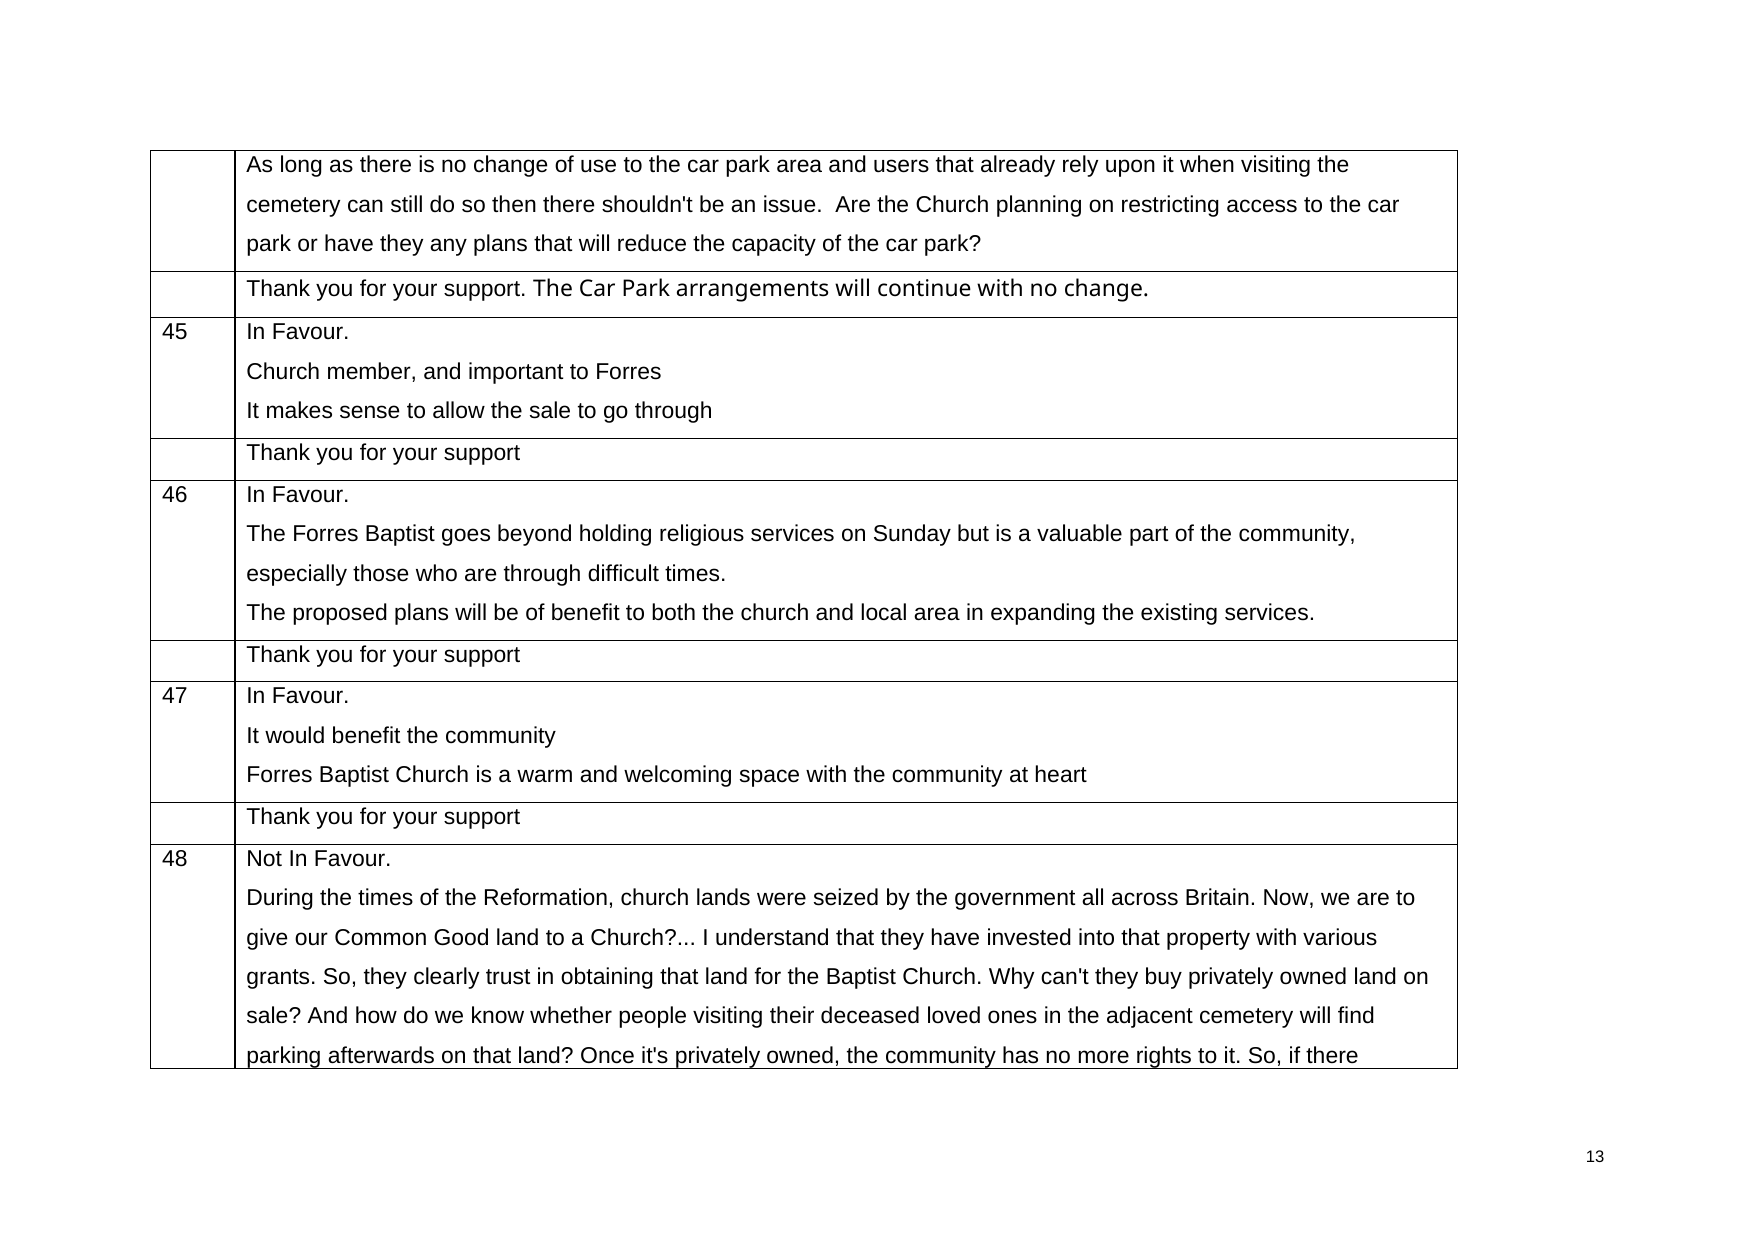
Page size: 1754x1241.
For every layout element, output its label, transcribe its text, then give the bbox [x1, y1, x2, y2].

table_cell [151, 641, 234, 681]
table_cell 44 [151, 151, 234, 271]
table_cell In Favour. It would benefit the community Forres Baptist Church is a warm and welcoming space with the community at heart [236, 682, 1457, 802]
table_cell Thank you for your support [236, 803, 1457, 843]
table_cell [151, 272, 234, 317]
table_cell [151, 439, 234, 479]
table_cell Thank you for your support [236, 439, 1457, 479]
table_cell [151, 803, 234, 843]
table_cell In Favour. Church member, and important to Forres It makes sense to allow the sale to go through [236, 318, 1457, 438]
table_cell 45 [151, 318, 234, 438]
table_cell 47 [151, 682, 234, 802]
table_cell Thank you for your support [236, 641, 1457, 681]
table_cell Thank you for your support. The Car Park arrangements will continue with no change. [236, 272, 1457, 317]
table_cell 46 [151, 481, 234, 639]
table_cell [236, 845, 1457, 1068]
table_cell In Favour. The Forres Baptist goes beyond holding religious services on Sunday but is a valuable part of the community, especially those who are through difficult times. The proposed plans will be of benefit to both the church and local area in expanding the existing services. [236, 481, 1457, 639]
table_cell 48 [151, 845, 234, 1068]
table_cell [236, 151, 1457, 271]
